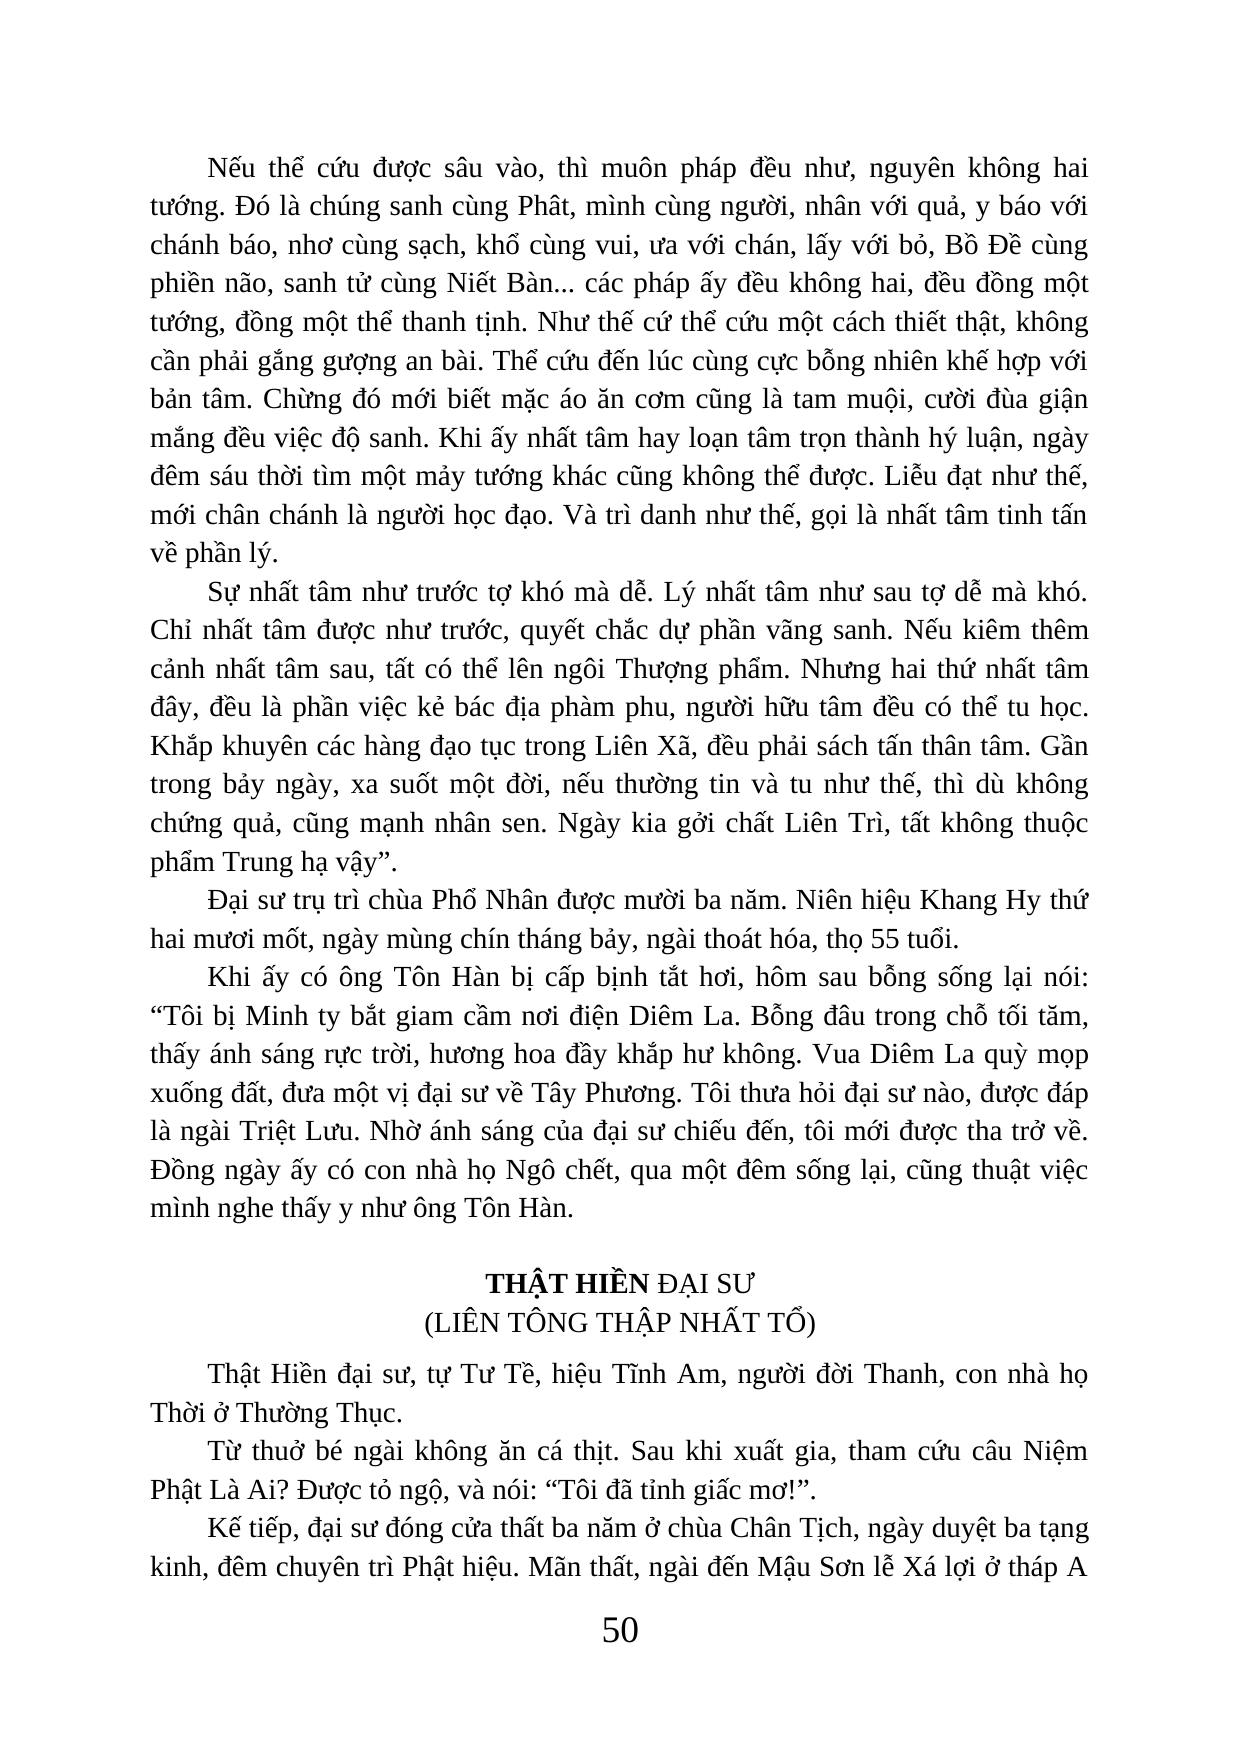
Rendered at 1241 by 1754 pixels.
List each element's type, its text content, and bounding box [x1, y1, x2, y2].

text Đại sư trụ trì chùa Phổ Nhân được mười ba năm. Niên hiệu Khang Hy thứ hai mươi mốt, ngày mùng chín tháng bảy, ngài thoát hóa, thọ 55 tuổi. [150, 882, 1090, 954]
text Khi ấy có ông Tôn Hàn bị cấp bịnh tắt hơi, hôm sau bỗng sống lại nói: “Tôi bị Minh ty bắt giam cầm nơi điện Diêm La. Bỗng đâu trong chỗ tối tăm, thấy ánh sáng rực trời, hương hoa đầy khắp hư không. Vua Diêm La quỳ mọp xuống đất, đưa một vị đại sư về Tây Phương. Tôi thưa hỏi đại sư nào, được đáp là ngài Triệt Lưu. Nhờ ánh sáng của đại sư chiếu đến, tôi mới được tha trở về. Đồng ngày ấy có con nhà họ Ngô chết, qua một đêm sống lại, cũng thuật việc mình nghe thấy y như ông Tôn Hàn. [150, 959, 1090, 1224]
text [150, 1510, 1090, 1582]
subtitle THẬT HIỀN ĐẠI SƯ (LIÊN TÔNG THẬP NHẤT TỔ) [150, 1267, 1090, 1339]
text Nếu thể cứu được sâu vào, thì muôn pháp đều như, nguyên không hai tướng. Đó là chúng sanh cùng Phât, mình cùng người, nhân với quả, y báo với chánh báo, nhơ cùng sạch, khổ cùng vui, ưa với chán, lấy với bỏ, Bồ Đề cùng phiền não, sanh tử cùng Niết Bàn... các pháp ấy đều không hai, đều đồng một tướng, đồng một thể thanh tịnh. Như thế cứ thể cứu một cách thiết thật, không cần phải gắng gượng an bài. Thể cứu đến lúc cùng cực bỗng nhiên khế hợp với bản tâm. Chừng đó mới biết mặc áo ăn cơm cũng là tam muội, cười đùa giận mắng đều việc độ sanh. Khi ấy nhất tâm hay loạn tâm trọn thành hý luận, ngày đêm sáu thời tìm một mảy tướng khác cũng không thể được. Liễu đạt như thế, mới chân chánh là người học đạo. Và trì danh như thế, gọi là nhất tâm tinh tấn về phần lý. [150, 150, 1090, 569]
text Thật Hiền đại sư, tự Tư Tề, hiệu Tĩnh Am, người đời Thanh, con nhà họ Thời ở Thường Thục. [150, 1356, 1090, 1428]
text Sự nhất tâm như trước tợ khó mà dễ. Lý nhất tâm như sau tợ dễ mà khó. Chỉ nhất tâm được như trước, quyết chắc dự phần vãng sanh. Nếu kiêm thêm cảnh nhất tâm sau, tất có thể lên ngôi Thượng phẩm. Nhưng hai thứ nhất tâm đây, đều là phần việc kẻ bác địa phàm phu, người hữu tâm đều có thể tu học. Khắp khuyên các hàng đạo tục trong Liên Xã, đều phải sách tấn thân tâm. Gần trong bảy ngày, xa suốt một đời, nếu thường tin và tu như thế, thì dù không chứng quả, cũng mạnh nhân sen. Ngày kia gởi chất Liên Trì, tất không thuộc phẩm Trung hạ vậy”. [150, 574, 1090, 877]
text Từ thuở bé ngài không ăn cá thịt. Sau khi xuất gia, tham cứu câu Niệm Phật Là Ai? Được tỏ ngộ, và nói: “Tôi đã tỉnh giấc mơ!”. [150, 1433, 1090, 1505]
